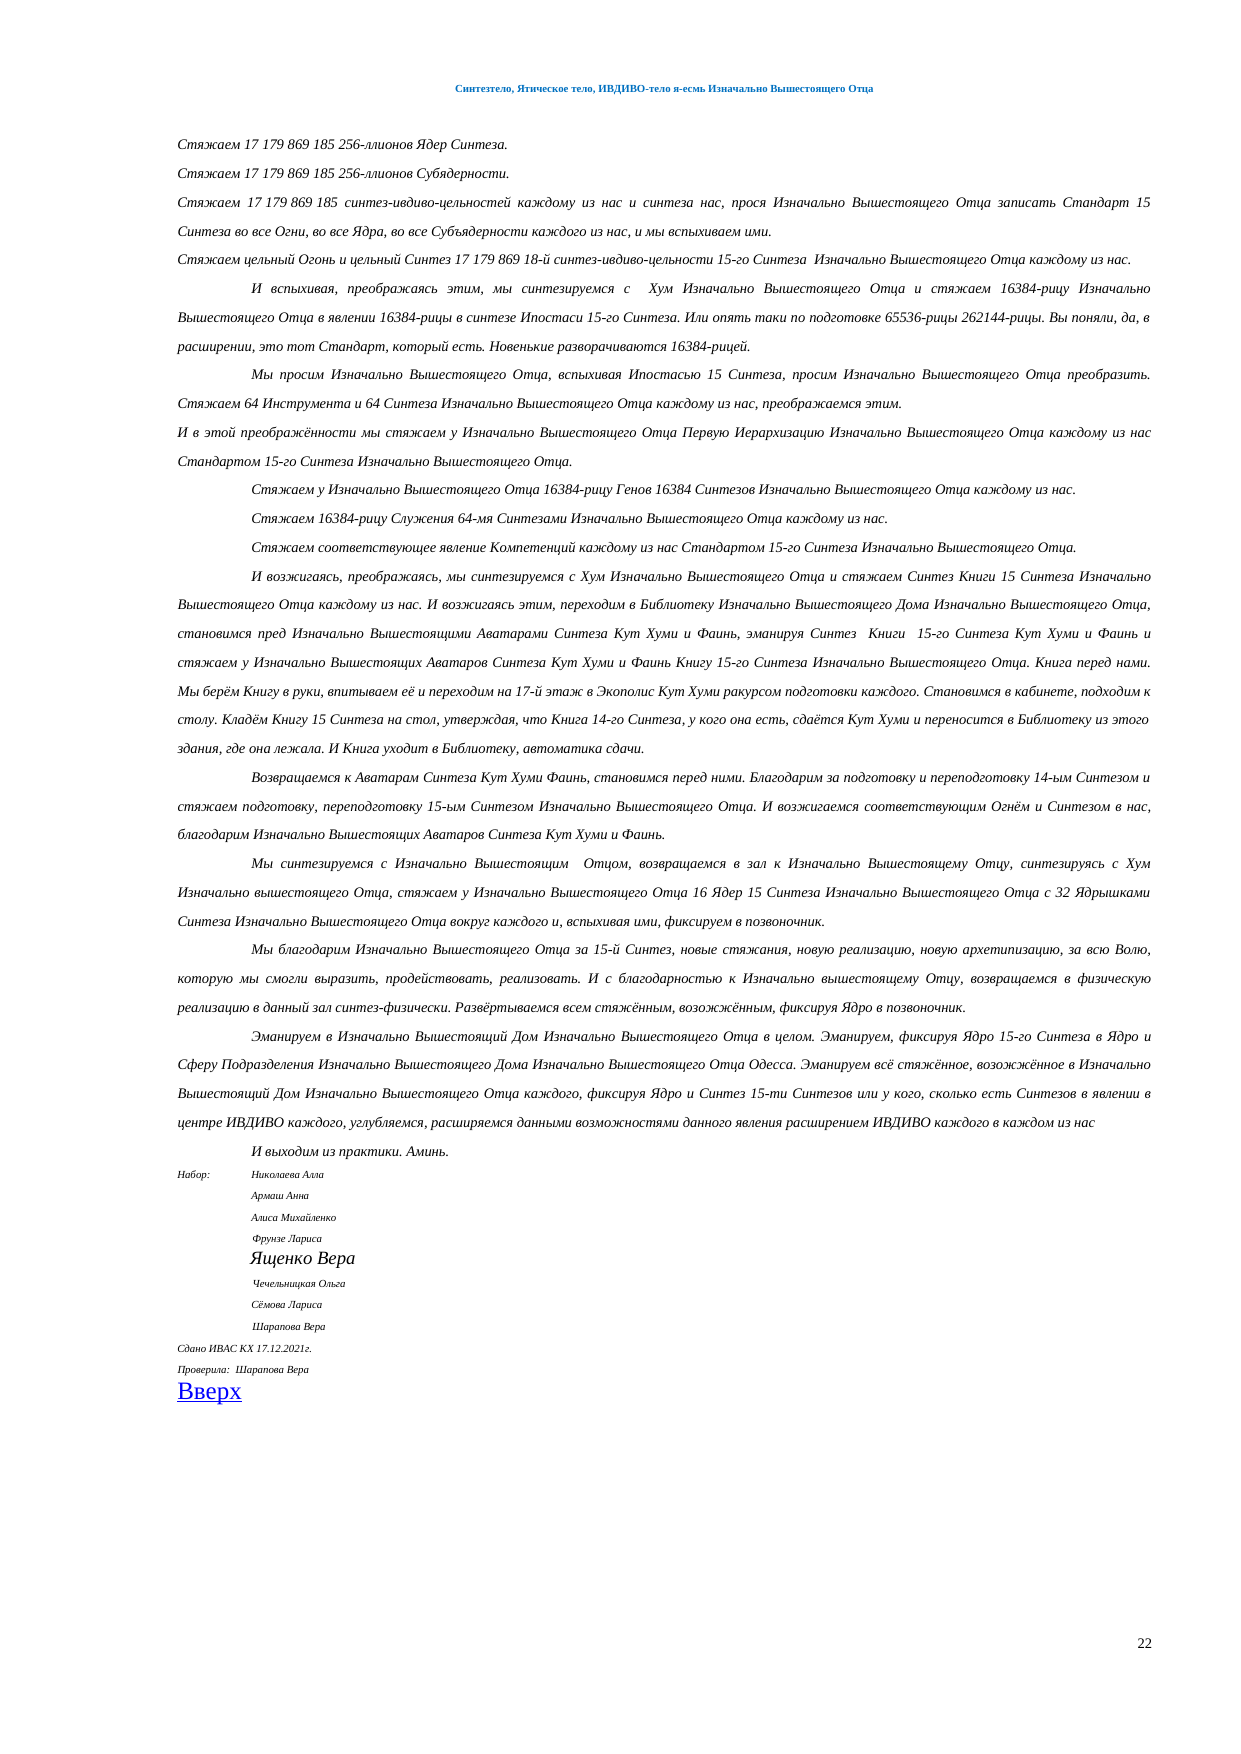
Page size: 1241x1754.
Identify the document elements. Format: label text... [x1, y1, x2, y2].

text Мы синтезируемся с Изначально Вышестоящим Отцом, возвращаемся в зал к Изначально Вышестоящему Отцу, синтезируясь с Хум Изначально вышестоящего Отца, стяжаем у Изначально Вышестоящего Отца 16 Ядер 15 Синтеза Изначально Вышестоящего Отца с 32 Ядрышками Синтеза Изначально Вышестоящего Отца вокруг каждого и, вспыхивая ими, фиксируем в позвоночник. [177, 843, 1152, 929]
text Чечельницкая Ольга [177, 1268, 1152, 1290]
text Армаш Анна [177, 1181, 1152, 1202]
text Сёмова Лариса [177, 1290, 1152, 1311]
text И выходим из практики. Аминь. [177, 1130, 1152, 1159]
text Мы просим Изначально Вышестоящего Отца, вспыхивая Ипостасью 15 Синтеза, просим Изначально Вышестоящего Отца преобразить. Стяжаем 64 Инструмента и 64 Синтеза Изначально Вышестоящего Отца каждому из нас, преображаемся этим. [177, 354, 1152, 412]
text Проверила: Шарапова Вера [177, 1354, 1152, 1376]
text Стяжаем цельный Огонь и цельный Синтез 17 179 869 18-й синтез-ивдиво-цельности 15-го Синтеза Изначально Вышестоящего Отца каждому из нас. [177, 239, 1152, 268]
text Стяжаем 17 179 869 185 синтез-ивдиво-цельностей каждому из нас и синтеза нас, прося Изначально Вышестоящего Отца записать Стандарт 15 Синтеза во все Огни, во все Ядра, во все Субъядерности каждого из нас, и мы вспыхиваем ими. [177, 182, 1152, 239]
text Сдано ИВАС КХ 17.12.2021г. [177, 1333, 1152, 1354]
text Стяжаем 17 179 869 185 256-ллионов Субядерности. [177, 153, 1152, 182]
text Мы благодарим Изначально Вышестоящего Отца за 15-й Синтез, новые стяжания, новую реализацию, новую архетипизацию, за всю Волю, которую мы смогли выразить, продействовать, реализовать. И с благодарностью к Изначально вышестоящему Отцу, возвращаемся в физическую реализацию в данный зал синтез-физически. Развёртываемся всем стяжённым, возожжённым, фиксируя Ядро в позвоночник. [177, 929, 1152, 1015]
text Набор: Николаева Алла [177, 1159, 1152, 1181]
text Стяжаем 17 179 869 185 256-ллионов Ядер Синтеза. [177, 124, 1152, 153]
text Фрунзе Лариса [177, 1224, 1152, 1245]
text Вверх [177, 1376, 1152, 1405]
text И вспыхивая, преображаясь этим, мы синтезируемся с Хум Изначально Вышестоящего Отца и стяжаем 16384-рицу Изначально Вышестоящего Отца в явлении 16384-рицы в синтезе Ипостаси 15-го Синтеза. Или опять таки по подготовке 65536-рицы 262144-рицы. Вы поняли, да, в расширении, это тот Стандарт, который есть. Новенькие разворачиваются 16384-рицей. [177, 268, 1152, 354]
text И в этой преображённости мы стяжаем у Изначально Вышестоящего Отца Первую Иерархизацию Изначально Вышестоящего Отца каждому из нас Стандартом 15-го Синтеза Изначально Вышестоящего Отца. [177, 412, 1152, 469]
text Стяжаем 16384-рицу Служения 64-мя Синтезами Изначально Вышестоящего Отца каждому из нас. [177, 498, 1152, 527]
text Возвращаемся к Аватарам Синтеза Кут Хуми Фаинь, становимся перед ними. Благодарим за подготовку и переподготовку 14-ым Синтезом и стяжаем подготовку, переподготовку 15-ым Синтезом Изначально Вышестоящего Отца. И возжигаемся соответствующим Огнём и Синтезом в нас, благодарим Изначально Вышестоящих Аватаров Синтеза Кут Хуми и Фаинь. [177, 757, 1152, 843]
text Стяжаем у Изначально Вышестоящего Отца 16384-рицу Генов 16384 Синтезов Изначально Вышестоящего Отца каждому из нас. [177, 469, 1152, 498]
text Стяжаем соответствующее явление Компетенций каждому из нас Стандартом 15-го Синтеза Изначально Вышестоящего Отца. [177, 527, 1152, 555]
text Шарапова Вера [177, 1311, 1152, 1333]
text Эманируем в Изначально Вышестоящий Дом Изначально Вышестоящего Отца в целом. Эманируем, фиксируя Ядро 15-го Синтеза в Ядро и Сферу Подразделения Изначально Вышестоящего Дома Изначально Вышестоящего Отца Одесса. Эманируем всё стяжённое, возожжённое в Изначально Вышестоящий Дом Изначально Вышестоящего Отца каждого, фиксируя Ядро и Синтез 15-ти Синтезов или у кого, сколько есть Синтезов в явлении в центре ИВДИВО каждого, углубляемся, расширяемся данными возможностями данного явления расширением ИВДИВО каждого в каждом из нас [177, 1015, 1152, 1130]
text Ященко Вера [177, 1245, 1152, 1268]
text Алиса Михайленко [177, 1202, 1152, 1224]
text И возжигаясь, преображаясь, мы синтезируемся с Хум Изначально Вышестоящего Отца и стяжаем Синтез Книги 15 Синтеза Изначально Вышестоящего Отца каждому из нас. И возжигаясь этим, переходим в Библиотеку Изначально Вышестоящего Дома Изначально Вышестоящего Отца, становимся пред Изначально Вышестоящими Аватарами Синтеза Кут Хуми и Фаинь, эманируя Синтез Книги 15-го Синтеза Кут Хуми и Фаинь и стяжаем у Изначально Вышестоящих Аватаров Синтеза Кут Хуми и Фаинь Книгу 15-го Синтеза Изначально Вышестоящего Отца. Книга перед нами. Мы берём Книгу в руки, впитываем её и переходим на 17-й этаж в Экополис Кут Хуми ракурсом подготовки каждого. Становимся в кабинете, подходим к столу. Кладём Книгу 15 Синтеза на стол, утверждая, что Книга 14-го Синтеза, у кого она есть, сдаётся Кут Хуми и переносится в Библиотеку из этого здания, где она лежала. И Книга уходит в Библиотеку, автоматика сдачи. [177, 555, 1152, 757]
